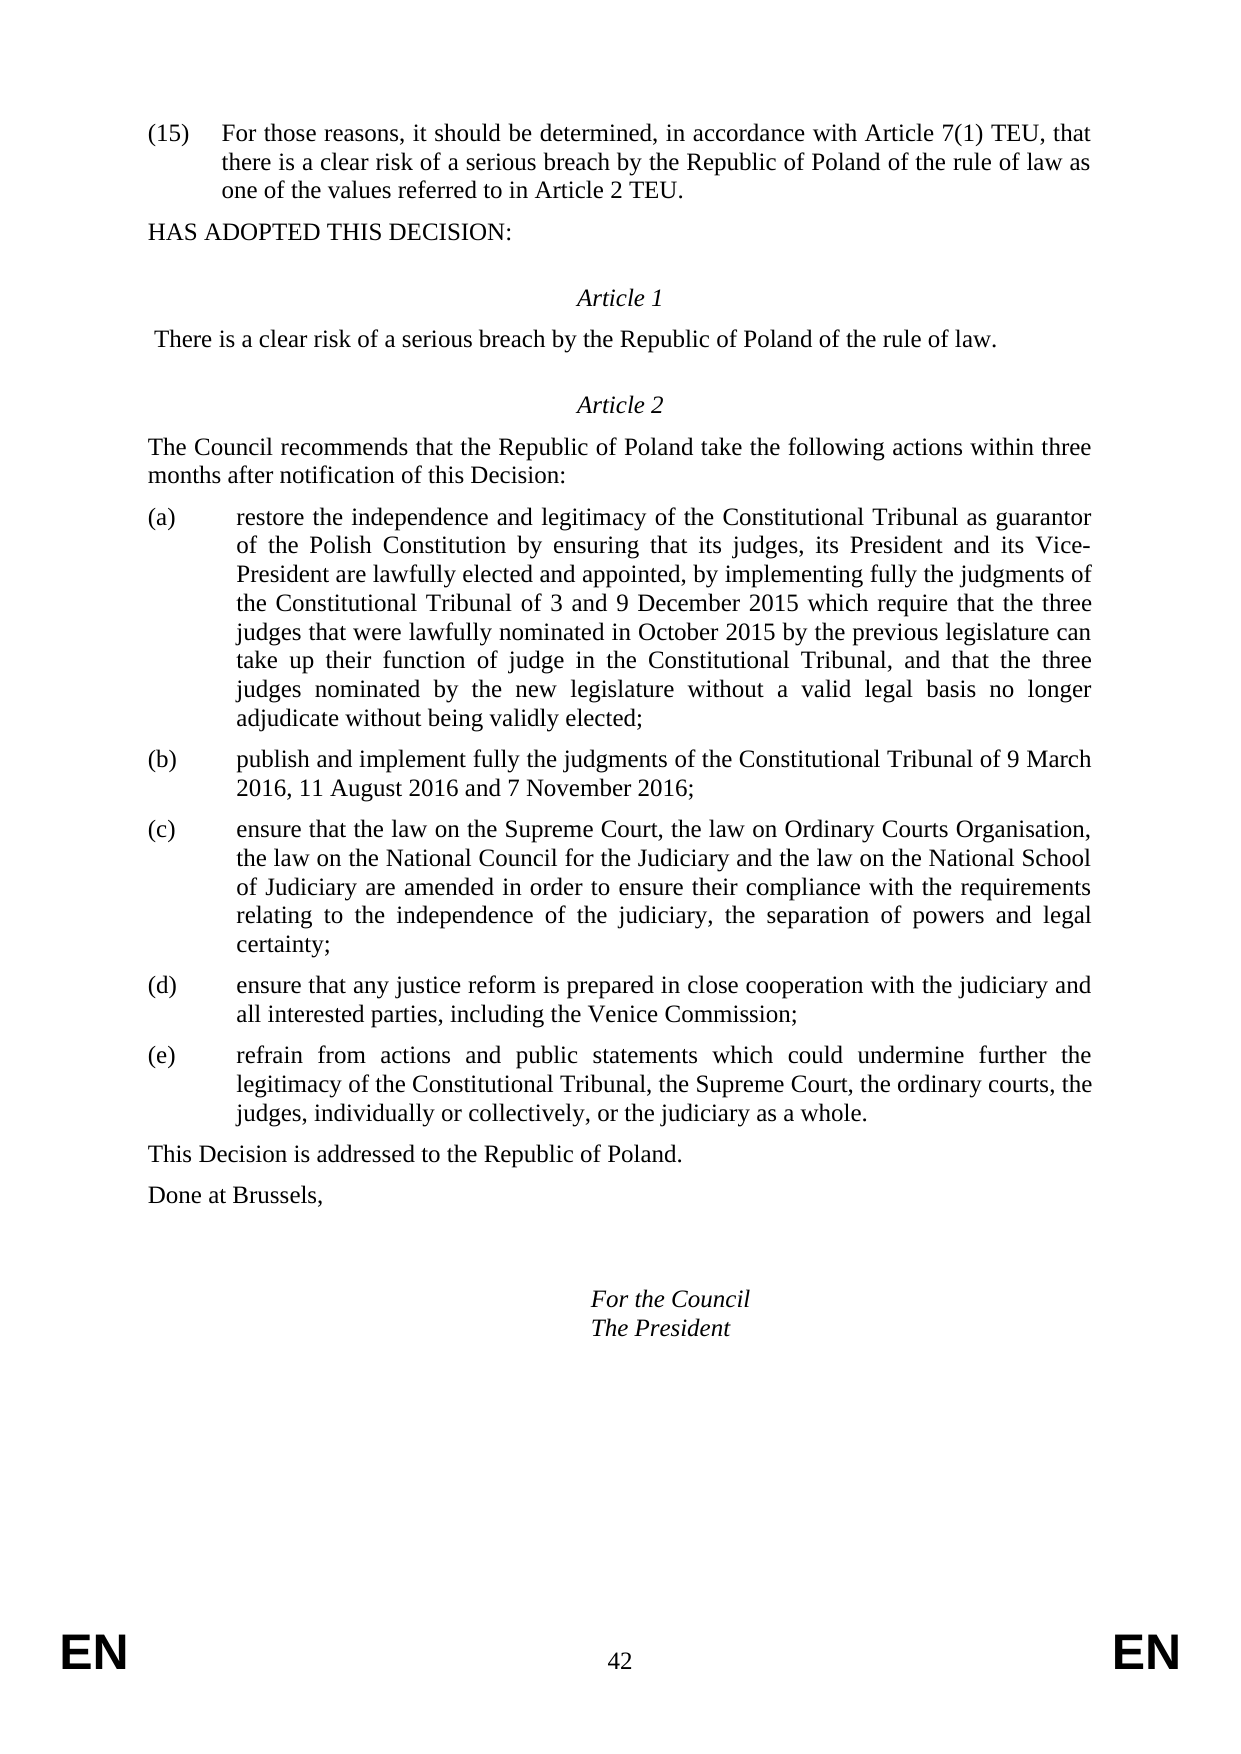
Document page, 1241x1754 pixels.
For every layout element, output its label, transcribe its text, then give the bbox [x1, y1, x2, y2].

text publish and implement fully the judgments of the Constitutional Tribunal of 9 March 2016, 11 August 2016 and 7 November 2016; [148, 744, 1093, 802]
text For the Council [148, 1284, 1093, 1313]
text HAS ADOPTED THIS DECISION: [148, 217, 1093, 246]
text There is a clear risk of a serious breach by the Republic of Poland of the rule of law. [148, 324, 1093, 353]
text Done at Brussels, [148, 1181, 1093, 1209]
text ensure that any justice reform is prepared in close cooperation with the judiciary and all interested parties, including the Venice Commission; [148, 971, 1093, 1028]
text restore the independence and legitimacy of the Constitutional Tribunal as guarantor of the Polish Constitution by ensuring that its judges, its President and its Vice-President are lawfully elected and appointed, by implementing fully the judgments of the Constitutional Tribunal of 3 and 9 December 2015 which require that the three judges that were lawfully nominated in October 2015 by the previous legislature can take up their function of judge in the Constitutional Tribunal, and that the three judges nominated by the new legislature without a valid legal basis no longer adjudicate without being validly elected; [148, 502, 1093, 732]
text (15) For those reasons, it should be determined, in accordance with Article 7(1) TEU, that there is a clear risk of a serious breach by the Republic of Poland of the rule of law as one of the values referred to in Article 2 TEU. [148, 118, 1093, 204]
text The President [148, 1313, 1093, 1342]
text Article 1 [148, 283, 1093, 312]
text Article 2 [148, 391, 1093, 419]
text The Council recommends that the Republic of Poland take the following actions within three months after notification of this Decision: [148, 432, 1093, 489]
text ensure that the law on the Supreme Court, the law on Ordinary Courts Organisation, the law on the National Council for the Judiciary and the law on the National School of Judiciary are amended in order to ensure their compliance with the requirements relating to the independence of the judiciary, the separation of powers and legal certainty; [148, 814, 1093, 958]
text This Decision is addressed to the Republic of Poland. [148, 1139, 1093, 1168]
text refrain from actions and public statements which could undermine further the legitimacy of the Constitutional Tribunal, the Supreme Court, the ordinary courts, the judges, individually or collectively, or the judiciary as a whole. [148, 1041, 1093, 1127]
